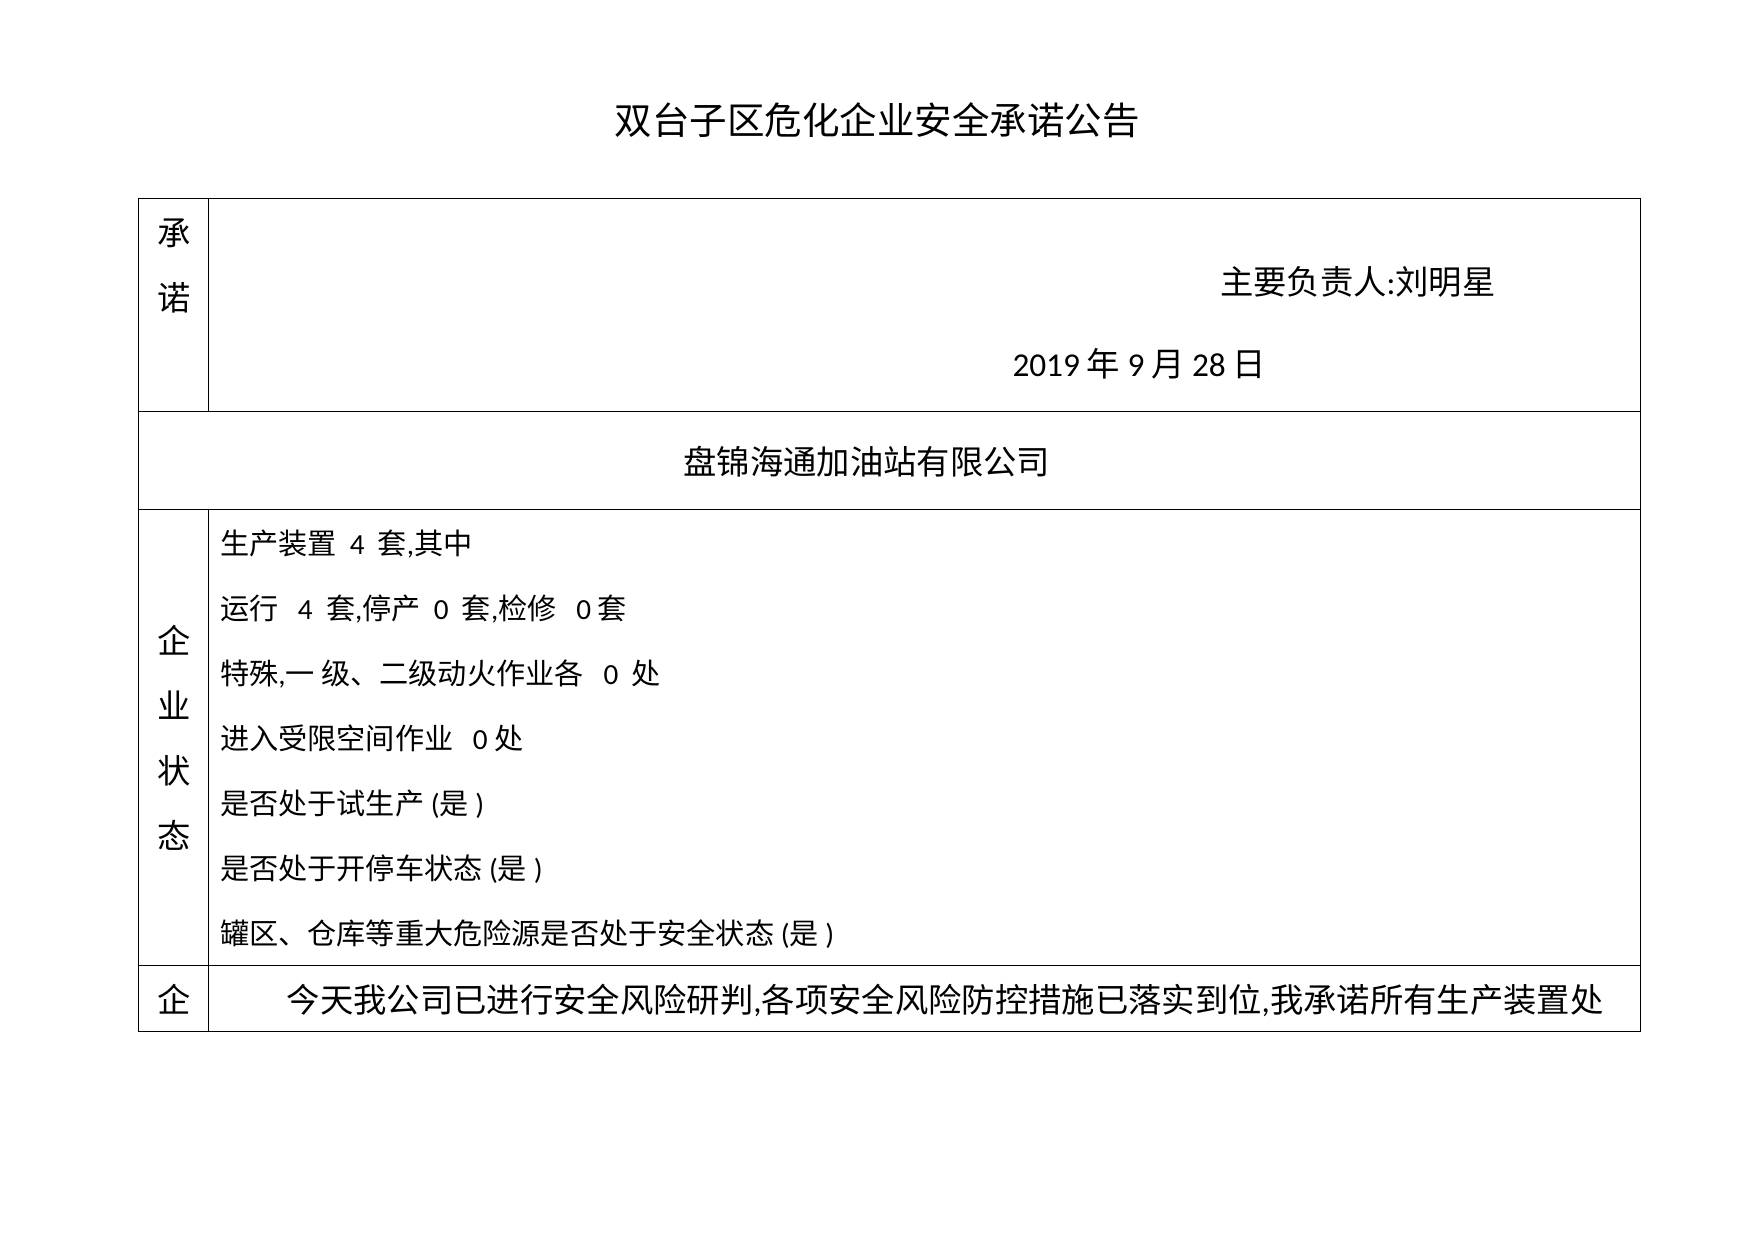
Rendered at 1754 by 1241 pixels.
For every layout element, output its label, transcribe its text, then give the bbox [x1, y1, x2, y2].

table_cell 企业承诺 [139, 966, 208, 1031]
table_cell 企业状态 [139, 510, 208, 964]
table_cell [209, 966, 1640, 1031]
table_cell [209, 199, 1640, 411]
table_cell 生产装置 4 套,其中 运行 4 套,停产 0 套,检修 0 套 特殊,一 级、二级动火作业各 0 处 进入受限空间作业 0 处 是否处于试生产 (是 ) 是否处于开停车状态 (是 ) 罐区、仓库等重大危险源是否处于安全状态 (是 ) [209, 510, 1640, 964]
table_cell 企业承诺 [139, 199, 208, 411]
table_cell 盘锦海通加油站有限公司 [139, 412, 1640, 508]
